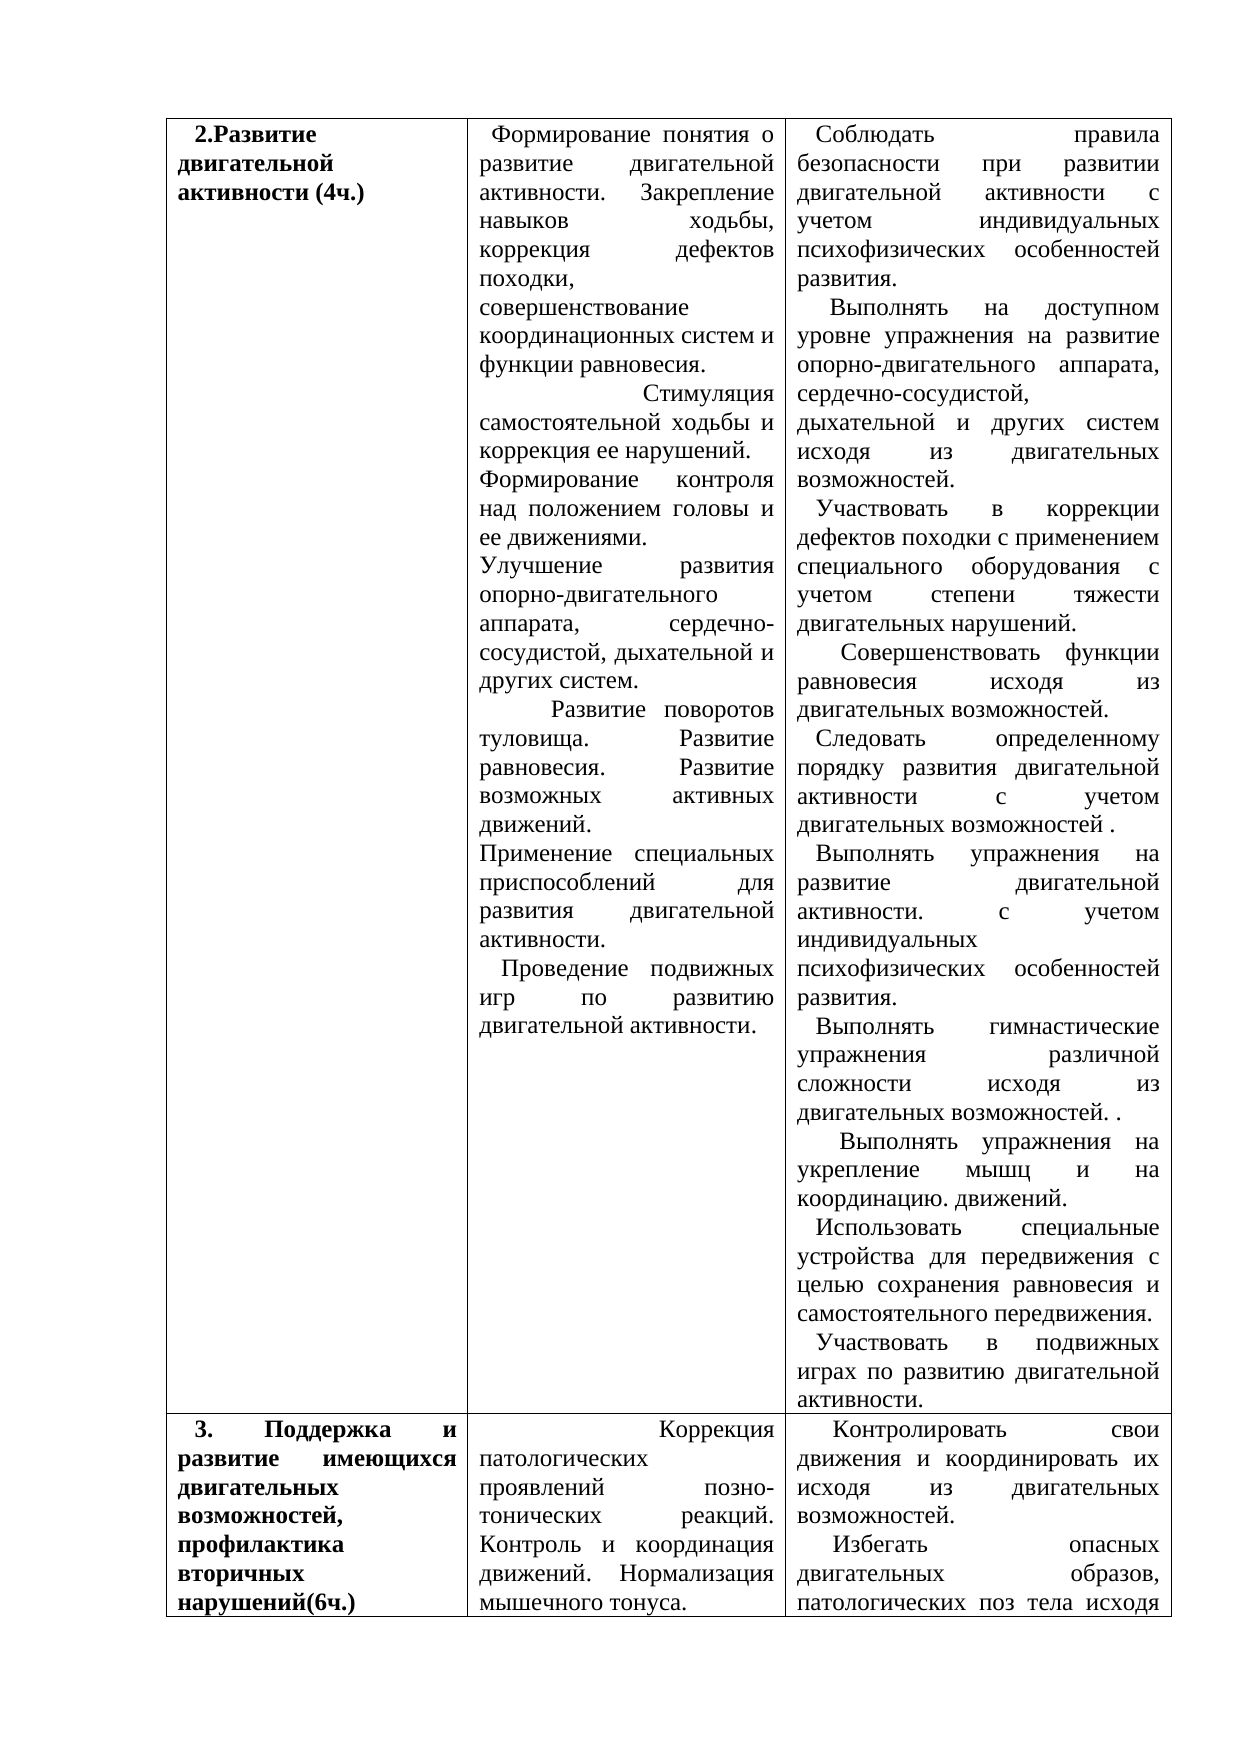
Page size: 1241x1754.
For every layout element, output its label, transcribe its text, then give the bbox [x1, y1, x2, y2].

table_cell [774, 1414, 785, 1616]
table_cell 2.Развитие двигательной активности (4ч.) [167, 119, 467, 1413]
table_cell Соблюдать правила безопасности при развитии двигательной активности с учетом индивидуальных психофизических особенностей развития. Выполнять на доступном уровне упражнения на развитие опорно-двигательного аппарата, сердечно-сосудистой, дыхательной и других систем исходя из двигательных возможностей. Участвовать в коррекции дефектов походки с применением специального оборудования с учетом степени тяжести двигательных нарушений. Совершенствовать функции равновесия исходя из двигательных возможностей. Следовать определенному порядку развития двигательной активности с учетом двигательных возможностей . Выполнять упражнения на развитие двигательной активности. с учетом индивидуальных психофизических особенностей развития. Выполнять гимнастические упражнения различной сложности исходя из двигательных возможностей. . Выполнять упражнения на укрепление мышц и на координацию. движений. Использовать специальные устройства для передвижения с целью сохранения равновесия и самостоятельного передвижения. Участвовать в подвижных играх по развитию двигательной активности. [786, 119, 1171, 1413]
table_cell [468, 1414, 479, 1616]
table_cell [167, 1414, 467, 1616]
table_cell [786, 1414, 1171, 1616]
table_cell Формирование понятия о развитие двигательной активности. Закрепление навыков ходьбы, коррекция дефектов походки, совершенствование координационных систем и функции равновесия. Стимуляция самостоятельной ходьбы и коррекция ее нарушений. Формирование контроля над положением головы и ее движениями. Улучшение развития опорно-двигательного аппарата, сердечно-сосудистой, дыхательной и других систем. Развитие поворотов туловища. Развитие равновесия. Развитие возможных активных движений. Применение специальных приспособлений для развития двигательной активности. Проведение подвижных игр по развитию двигательной активности. [468, 119, 785, 1413]
